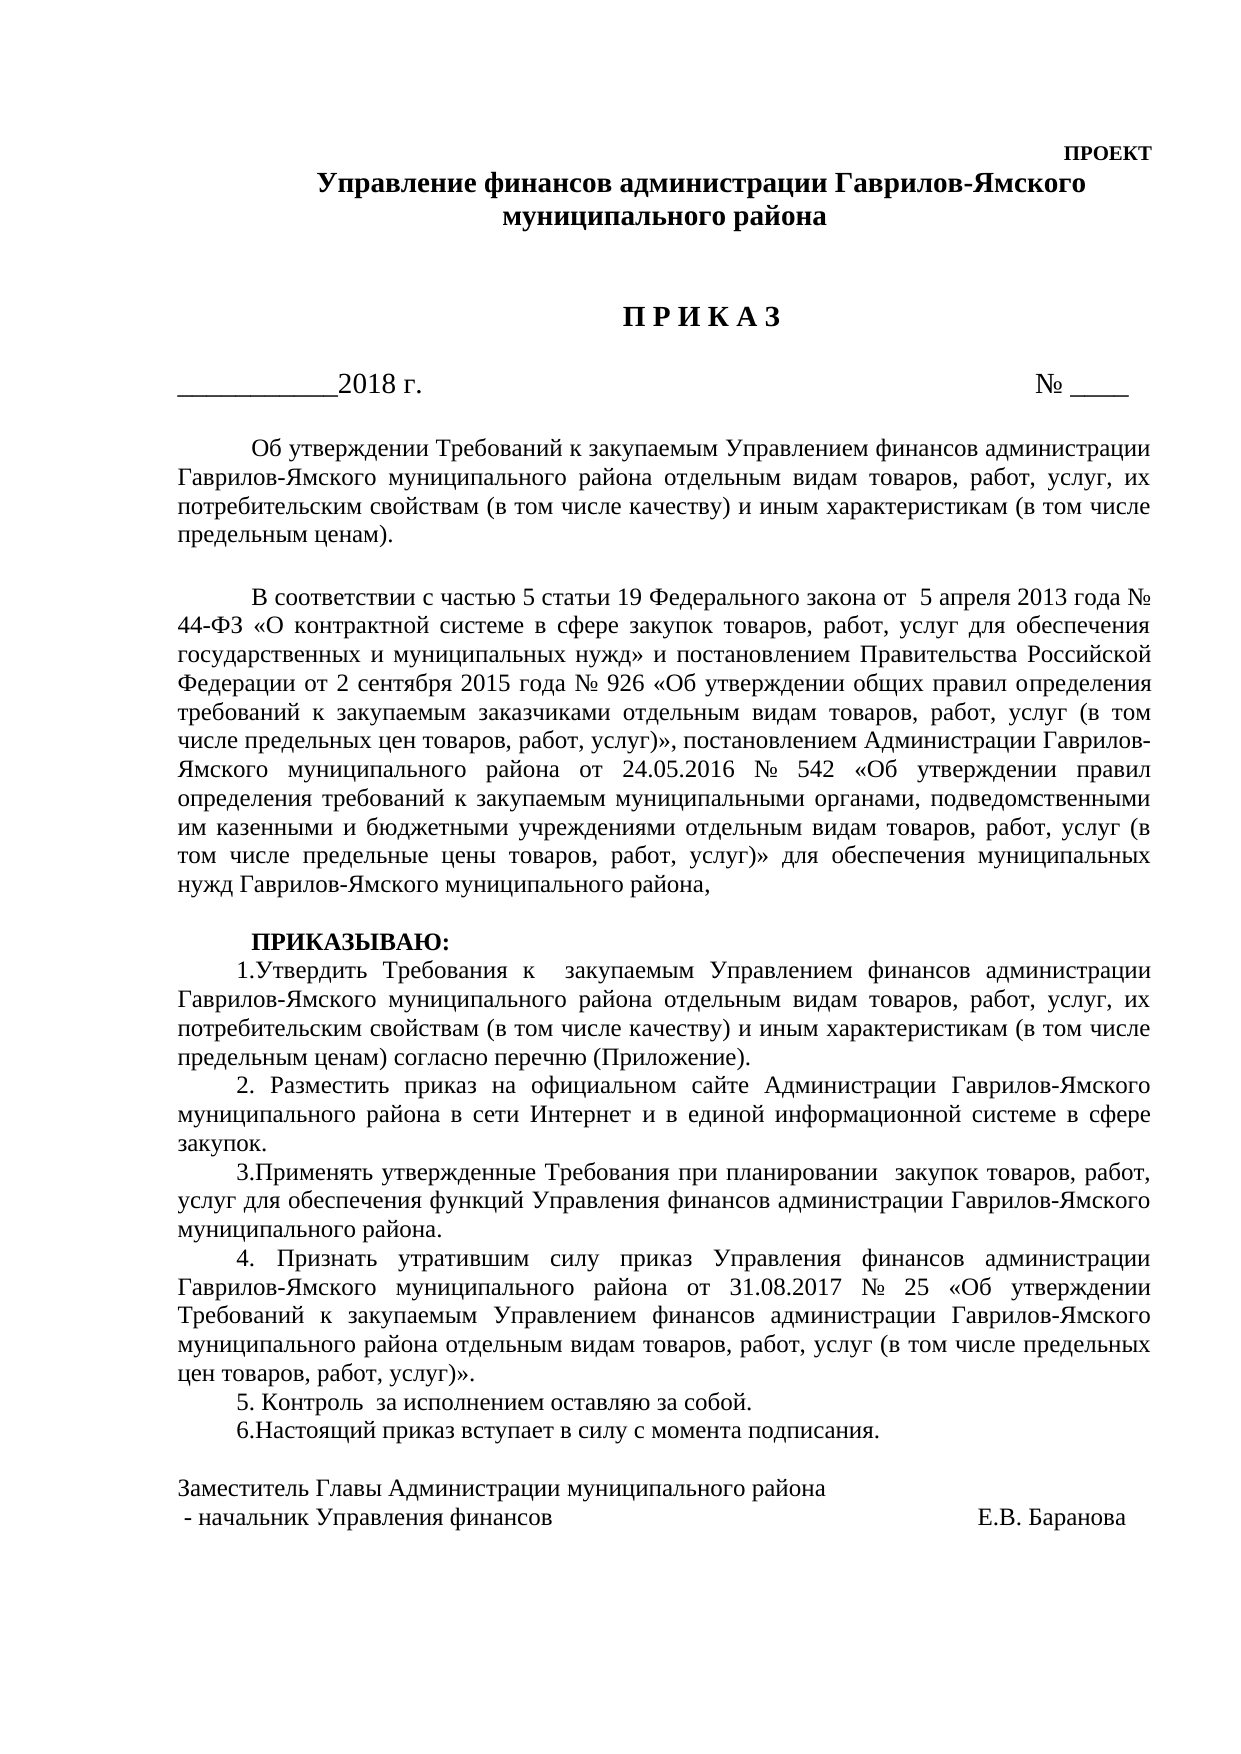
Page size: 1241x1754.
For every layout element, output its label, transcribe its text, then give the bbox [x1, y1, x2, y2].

text ПРИКАЗЫВАЮ: [177, 927, 1152, 956]
text 5. Контроль за исполнением оставляю за собой. [177, 1387, 1152, 1416]
text Управление финансов администрации Гаврилов-Ямского муниципального района [177, 165, 1152, 232]
text В соответствии с частью 5 статьи 19 Федерального закона от 5 апреля 2013 года № 44-ФЗ «О контрактной системе в сфере закупок товаров, работ, услуг для обеспечения государственных и муниципальных нужд» и постановлением Правительства Российской Федерации от 2 сентября 2015 года № 926 «Об утверждении общих правил определения требований к закупаемым заказчиками отдельным видам товаров, работ, услуг (в том числе предельных цен товаров, работ, услуг)», постановлением Администрации Гаврилов-Ямского муниципального района от 24.05.2016 № 542 «Об утверждении правил определения требований к закупаемым муниципальными органами, подведомственными им казенными и бюджетными учреждениями отдельным видам товаров, работ, услуг (в том числе предельные цены товаров, работ, услуг)» для обеспечения муниципальных нужд Гаврилов-Ямского муниципального района, [177, 582, 1152, 898]
text П Р И К А З [177, 299, 1152, 333]
text - начальник Управления финансов Е.В. Баранова [177, 1502, 1152, 1531]
text Заместитель Главы Администрации муниципального района [177, 1473, 1152, 1502]
text 3.Применять утвержденные Требования при планировании закупок товаров, работ, услуг для обеспечения функций Управления финансов администрации Гаврилов-Ямского муниципального района. [177, 1157, 1152, 1243]
text ПРОЕКТ [177, 141, 1152, 165]
text ___________2018 г. № ____ [177, 366, 1152, 400]
text 2. Разместить приказ на официальном сайте Администрации Гаврилов-Ямского муниципального района в сети Интернет и в единой информационной системе в сфере закупок. [177, 1071, 1152, 1157]
text 4. Признать утратившим силу приказ Управления финансов администрации Гаврилов-Ямского муниципального района от 31.08.2017 № 25 «Об утверждении Требований к закупаемым Управлением финансов администрации Гаврилов-Ямского муниципального района отдельным видам товаров, работ, услуг (в том числе предельных цен товаров, работ, услуг)». [177, 1243, 1152, 1387]
text 1.Утвердить Требования к закупаемым Управлением финансов администрации Гаврилов-Ямского муниципального района отдельным видам товаров, работ, услуг, их потребительским свойствам (в том числе качеству) и иным характеристикам (в том числе предельным ценам) согласно перечню (Приложение). [177, 956, 1152, 1071]
text Об утверждении Требований к закупаемым Управлением финансов администрации Гаврилов-Ямского муниципального района отдельным видам товаров, работ, услуг, их потребительским свойствам (в том числе качеству) и иным характеристикам (в том числе предельным ценам). [177, 433, 1152, 548]
text 6.Настоящий приказ вступает в силу с момента подписания. [177, 1416, 1152, 1444]
